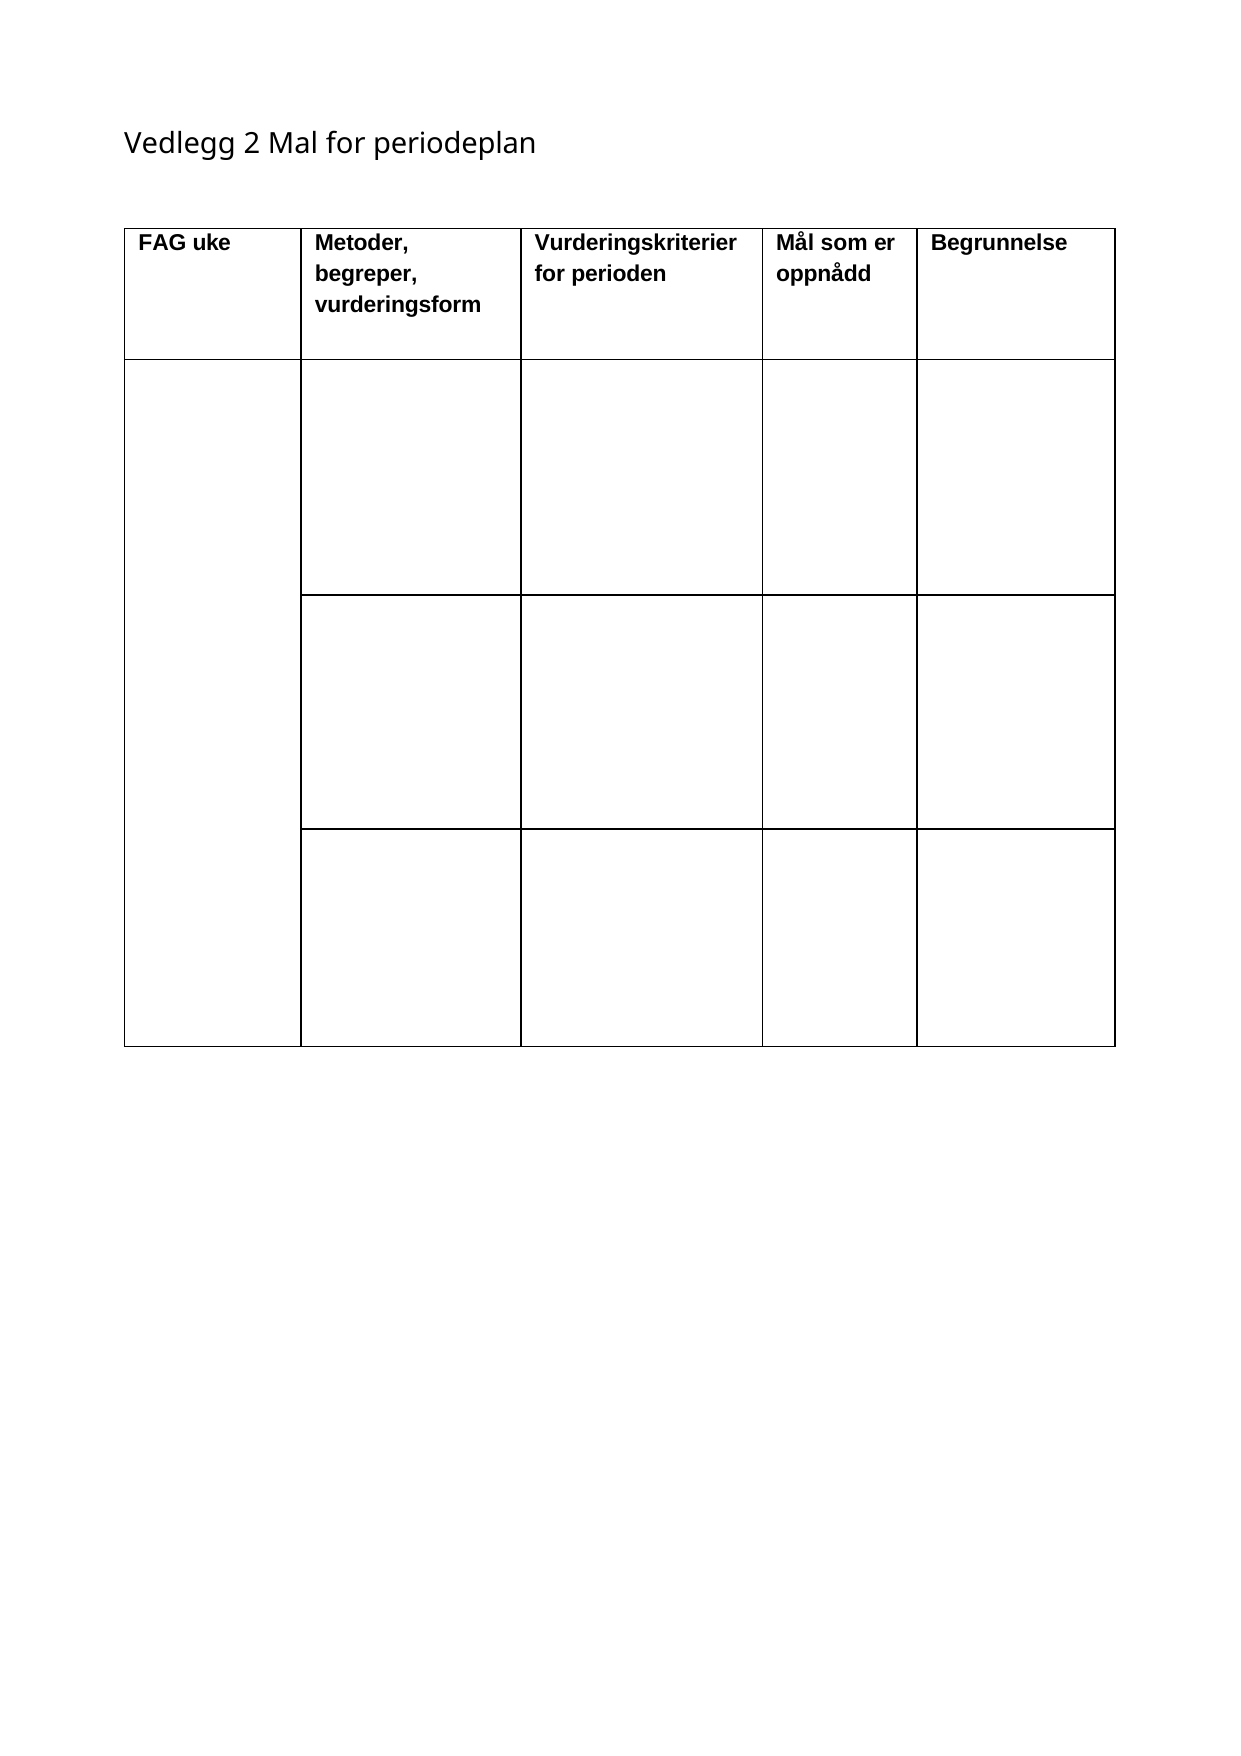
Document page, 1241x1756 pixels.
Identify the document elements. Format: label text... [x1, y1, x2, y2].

subtitle Vedlegg 2 Mal for periodeplan [124, 122, 1128, 162]
